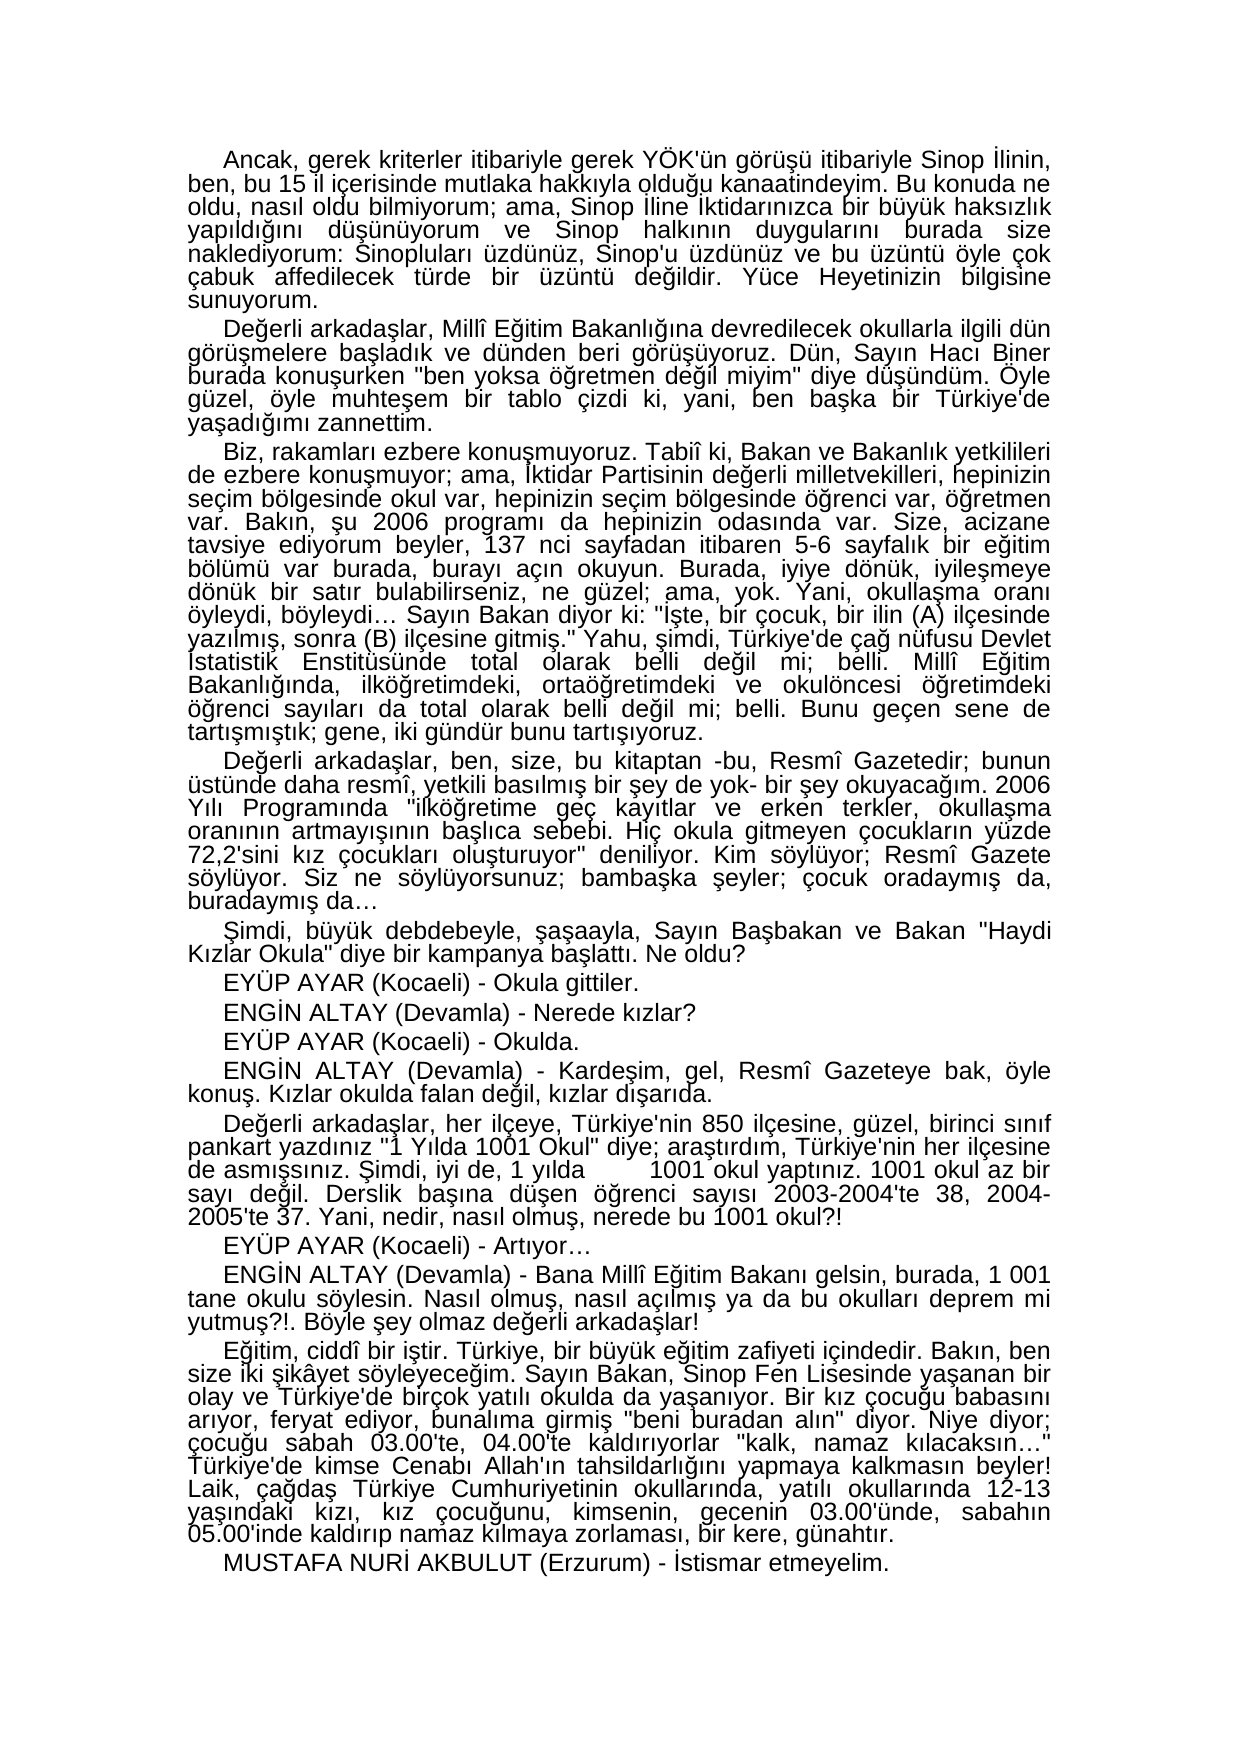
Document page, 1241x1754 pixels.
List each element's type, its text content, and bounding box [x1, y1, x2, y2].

text EYÜP AYAR (Kocaeli) - Artıyor… [375, 1236, 467, 1259]
text EYÜP AYAR (Kocaeli) - Okulda. [187, 1032, 377, 1055]
text Şimdi, büyük debdebeyle, şaşaayla, Sayın Başbakan ve Bakan "Haydi Kızlar Okula" diye bir kampanya başlattı. Ne oldu? [187, 920, 1053, 967]
text EYÜP AYAR (Kocaeli) - Okulda. [375, 1032, 467, 1055]
text ENGİN ALTAY (Devamla) - Kardeşim, gel, Resmî Gazeteye bak, öyle konuş. Kızlar okulda falan değil, kızlar dışarıda. [187, 1061, 1053, 1107]
text Biz, rakamları ezbere konuşmuyoruz. Tabiî ki, Bakan ve Bakanlık yetkilileri de ezbere konuşmuyor; ama, İktidar Partisinin değerli milletvekilleri, hepinizin seçim bölgesinde okul var, hepinizin seçim bölgesinde öğrenci var, öğretmen var. Bakın, şu 2006 programı da hepinizin odasında var. Size, acizane tavsiye ediyorum beyler, 137 nci sayfadan itibaren 5-6 sayfalık bir eğitim bölümü var burada, burayı açın okuyun. Burada, iyiye dönük, iyileşmeye dönük bir satır bulabilirseniz, ne güzel; ama, yok. Yani, okullaşma oranı öyleydi, böyleydi… Sayın Bakan diyor ki: "İşte, bir çocuk, bir ilin (A) ilçesinde yazılmış, sonra (B) ilçesine gitmiş." Yahu, şimdi, Türkiye'de çağ nüfusu Devlet İstatistik Enstitüsünde total olarak belli değil mi; belli. Millî Eğitim Bakanlığında, ilköğretimdeki, ortaöğretimdeki ve okulöncesi öğretimdeki öğrenci sayıları da total olarak belli değil mi; belli. Bunu geçen sene de tartışmıştık; gene, iki gündür bunu tartışıyoruz. [187, 442, 1053, 745]
text EYÜP AYAR (Kocaeli) - Okula gittiler. [187, 973, 377, 996]
text ENGİN ALTAY (Devamla) - Nerede kızlar? [187, 1002, 1053, 1026]
text EYÜP AYAR (Kocaeli) - Okulda. [465, 1032, 1053, 1055]
text ENGİN ALTAY (Devamla) - Bana Millî Eğitim Bakanı gelsin, burada, 1 001 tane okulu söylesin. Nasıl olmuş, nasıl açılmış ya da bu okulları deprem mi yutmuş?!. Böyle şey olmaz değerli arkadaşlar! [187, 1265, 1053, 1335]
text Değerli arkadaşlar, Millî Eğitim Bakanlığına devredilecek okullarla ilgili dün görüşmelere başladık ve dünden beri görüşüyoruz. Dün, Sayın Hacı Biner burada konuşurken "ben yoksa öğretmen değil miyim" diye düşündüm. Öyle güzel, öyle muhteşem bir tablo çizdi ki, yani, ben başka bir Türkiye'de yaşadığımı zannettim. [187, 319, 1053, 436]
text Ancak, gerek kriterler itibariyle gerek YÖK'ün görüşü itibariyle Sinop İlinin, ben, bu 15 il içerisinde mutlaka hakkıyla olduğu kanaatindeyim. Bu konuda ne oldu, nasıl oldu bilmiyorum; ama, Sinop İline İktidarınızca bir büyük haksızlık yapıldığını düşünüyorum ve Sinop halkının duygularını burada size naklediyorum: Sinopluları üzdünüz, Sinop'u üzdünüz ve bu üzüntü öyle çok çabuk affedilecek türde bir üzüntü değildir. Yüce Heyetinizin bilgisine sunuyorum. [187, 150, 1053, 313]
text EYÜP AYAR (Kocaeli) - Artıyor… [187, 1236, 377, 1259]
text EYÜP AYAR (Kocaeli) - Okula gittiler. [465, 973, 1053, 996]
text Değerli arkadaşlar, ben, size, bu kitaptan -bu, Resmî Gazetedir; bunun üstünde daha resmî, yetkili basılmış bir şey de yok- bir şey okuyacağım. 2006 Yılı Programında "ilköğretime geç kayıtlar ve erken terkler, okullaşma oranının artmayışının başlıca sebebi. Hiç okula gitmeyen çocukların yüzde 72,2'sini kız çocukları oluşturuyor" deniliyor. Kim söylüyor; Resmî Gazete söylüyor. Siz ne söylüyorsunuz; bambaşka şeyler; çocuk oradaymış da, buradaymış da… [187, 751, 1053, 914]
text MUSTAFA NURİ AKBULUT (Erzurum) - İstismar etmeyelim. [187, 1553, 1053, 1577]
text EYÜP AYAR (Kocaeli) - Artıyor… [465, 1236, 1053, 1259]
text Eğitim, ciddî bir iştir. Türkiye, bir büyük eğitim zafiyeti içindedir. Bakın, ben size iki şikâyet söyleyeceğim. Sayın Bakan, Sinop Fen Lisesinde yaşanan bir olay ve Türkiye'de birçok yatılı okulda da yaşanıyor. Bir kız çocuğu babasını arıyor, feryat ediyor, bunalıma girmiş "beni buradan alın" diyor. Niye diyor; çocuğu sabah 03.00'te, 04.00'te kaldırıyorlar "kalk, namaz kılacaksın…" Türkiye'de kimse Cenabı Allah'ın tahsildarlığını yapmaya kalkmasın beyler! Laik, çağdaş Türkiye Cumhuriyetinin okullarında, yatılı okullarında 12-13 yaşındaki kızı, kız çocuğunu, kimsenin, gecenin 03.00'ünde, sabahın 05.00'inde kaldırıp namaz kılmaya zorlaması, bir kere, günahtır. [187, 1341, 1053, 1547]
text Değerli arkadaşlar, her ilçeye, Türkiye'nin 850 ilçesine, güzel, birinci sınıf pankart yazdınız "1 Yılda 1001 Okul" diye; araştırdım, Türkiye'nin her ilçesine de asmışsınız. Şimdi, iyi de, 1 yılda 1001 okul yaptınız. 1001 okul az bir sayı değil. Derslik başına düşen öğrenci sayısı 2003-2004'te 38, 2004-2005'te 37. Yani, nedir, nasıl olmuş, nerede bu 1001 okul?! [187, 1113, 1053, 1230]
